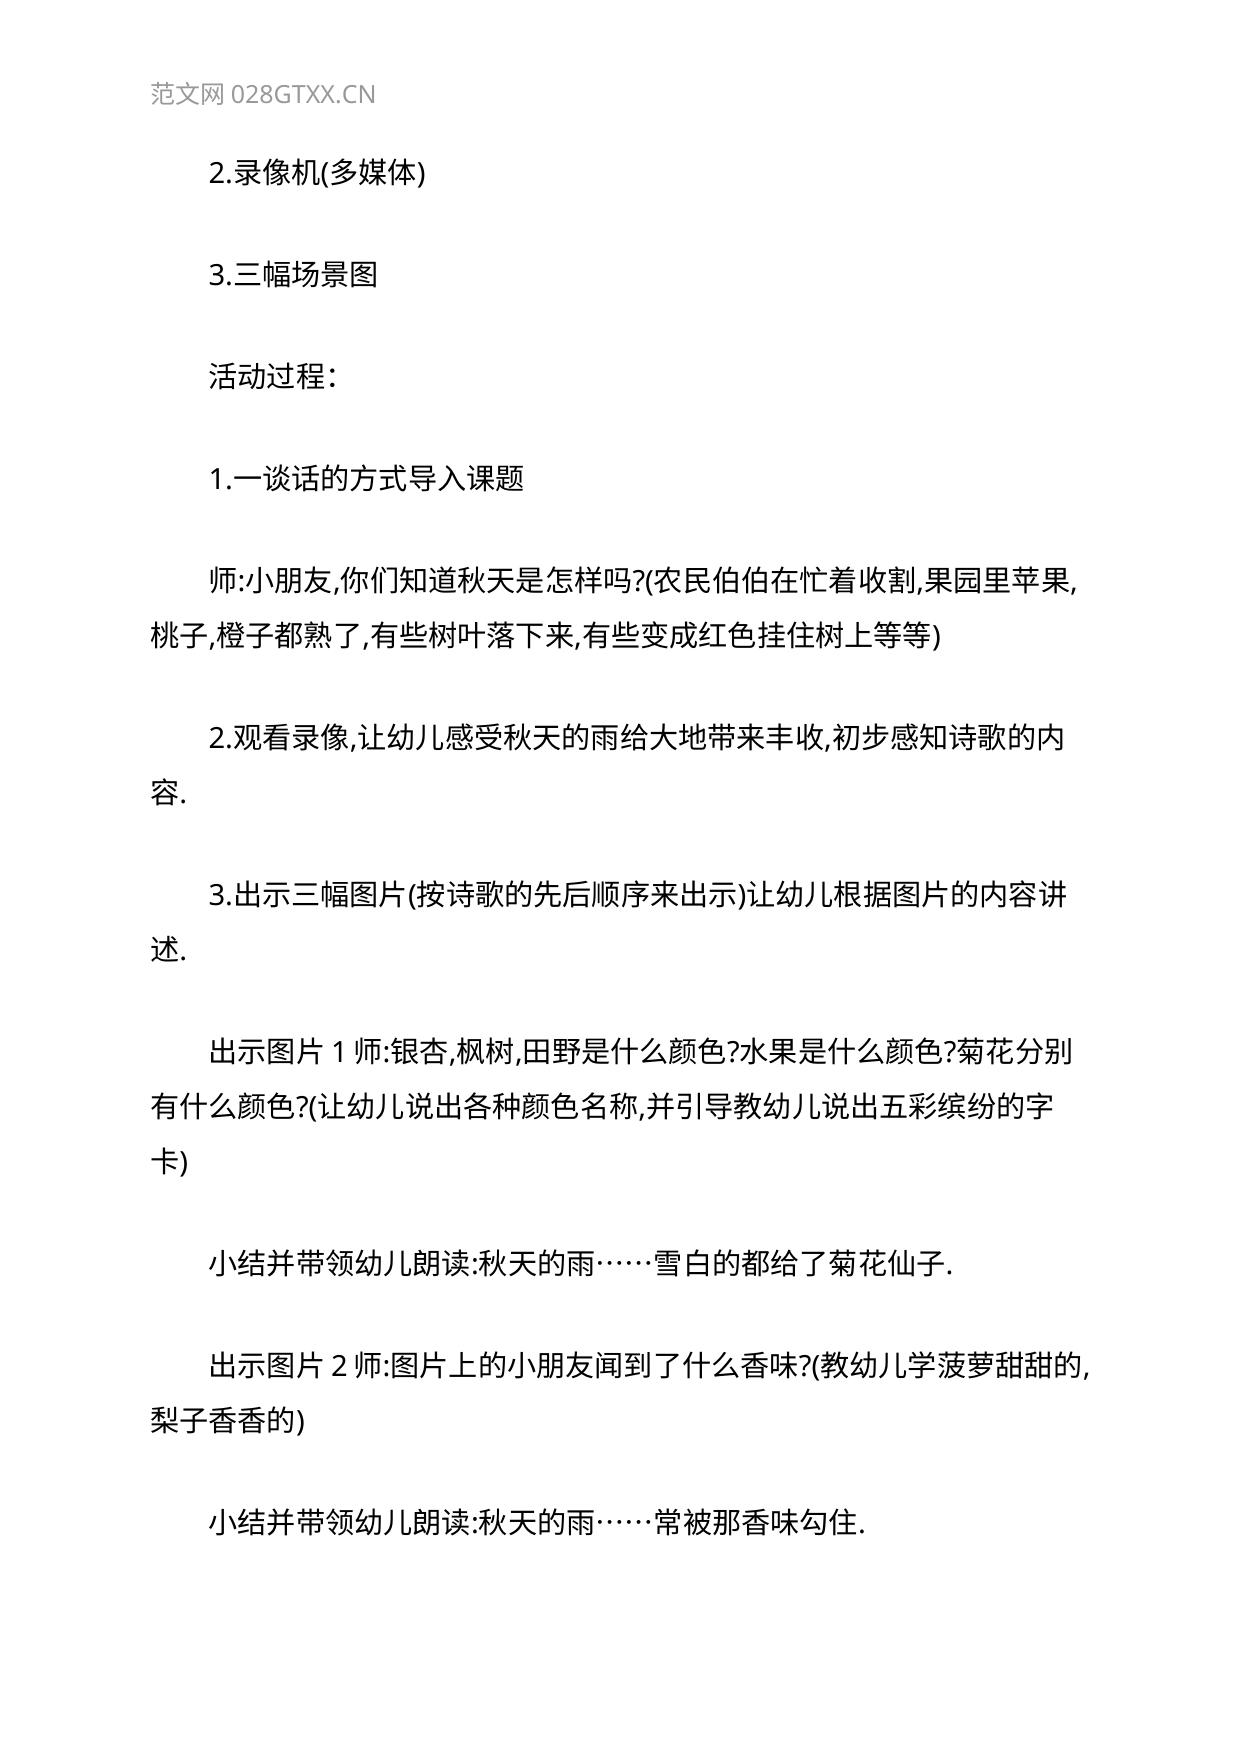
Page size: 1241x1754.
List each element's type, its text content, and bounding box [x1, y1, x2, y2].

text 1.一谈话的方式导入课题 [150, 456, 1090, 498]
text 2.观看录像,让幼儿感受秋天的雨给大地带来丰收,初步感知诗歌的内容. [150, 715, 1090, 812]
text 出示图片2师:图片上的小朋友闻到了什么香味?(教幼儿学菠萝甜甜的,梨子香香的) [150, 1343, 1090, 1440]
text 活动过程： [150, 354, 1090, 396]
text 2.录像机(多媒体) [150, 150, 1090, 192]
text 出示图片1师:银杏,枫树,田野是什么颜色?水果是什么颜色?菊花分别有什么颜色?(让幼儿说出各种颜色名称,并引导教幼儿说出五彩缤纷的字卡) [150, 1029, 1090, 1181]
text 师:小朋友,你们知道秋天是怎样吗?(农民伯伯在忙着收割,果园里苹果,桃子,橙子都熟了,有些树叶落下来,有些变成红色挂住树上等等) [150, 558, 1090, 655]
text 3.出示三幅图片(按诗歌的先后顺序来出示)让幼儿根据图片的内容讲述. [150, 872, 1090, 969]
text 小结并带领幼儿朗读:秋天的雨……常被那香味勾住. [150, 1499, 1090, 1542]
text 小结并带领幼儿朗读:秋天的雨……雪白的都给了菊花仙子. [150, 1241, 1090, 1283]
text 3.三幅场景图 [150, 252, 1090, 294]
